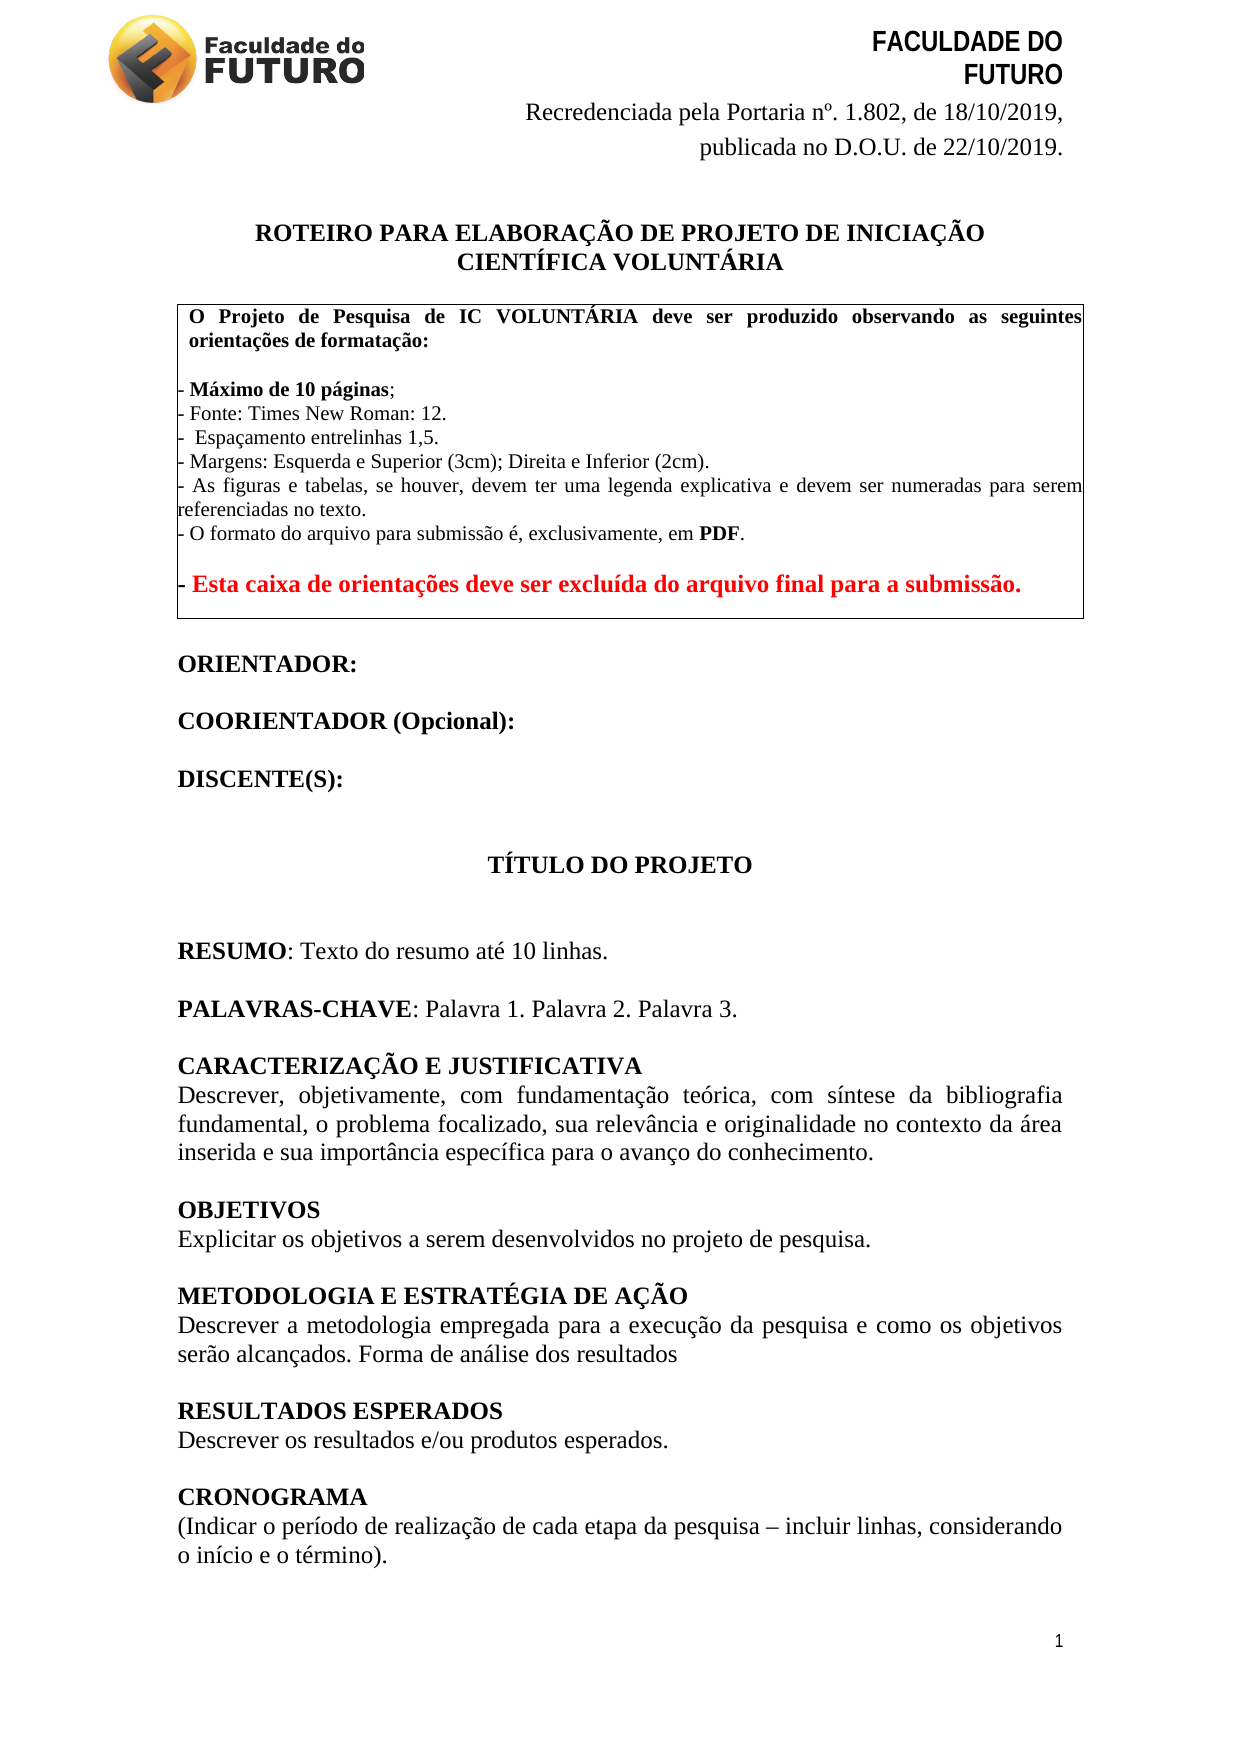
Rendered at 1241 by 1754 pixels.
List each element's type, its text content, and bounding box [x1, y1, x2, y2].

text RESUMO: Texto do resumo até 10 linhas. [177, 936, 1063, 965]
text METODOLOGIA E ESTRATÉGIA DE AÇÃO [177, 1281, 1063, 1310]
text CRONOGRAMA [177, 1482, 1063, 1511]
text TÍTULO DO PROJETO [177, 850, 1063, 879]
text Descrever a metodologia empregada para a execução da pesquisa e como os objetivos serão alcançados. Forma de análise dos resultados [177, 1310, 1063, 1367]
text CARACTERIZAÇÃO E JUSTIFICATIVA [177, 1051, 1063, 1080]
text (Indicar o período de realização de cada etapa da pesquisa – incluir linhas, considerando o início e o término). [177, 1511, 1063, 1569]
text PALAVRAS-CHAVE: Palavra 1. Palavra 2. Palavra 3. [177, 994, 1063, 1022]
text Descrever os resultados e/ou produtos esperados. [177, 1425, 1063, 1454]
text OBJETIVOS [177, 1195, 1063, 1224]
text ROTEIRO PARA ELABORAÇÃO DE PROJETO DE INICIAÇÃO CIENTÍFICA VOLUNTÁRIA [177, 218, 1063, 276]
text DISCENTE(S): [177, 764, 1063, 792]
text ORIENTADOR: [177, 649, 1063, 677]
text Descrever, objetivamente, com fundamentação teórica, com síntese da bibliografia fundamental, o problema focalizado, sua relevância e originalidade no contexto da área inserida e sua importância específica para o avanço do conhecimento. [177, 1080, 1063, 1166]
picture [106, 12, 364, 104]
text Explicitar os objetivos a serem desenvolvidos no projeto de pesquisa. [177, 1224, 1063, 1252]
text COORIENTADOR (Opcional): [177, 706, 1063, 735]
text RESULTADOS ESPERADOS [177, 1396, 1063, 1425]
